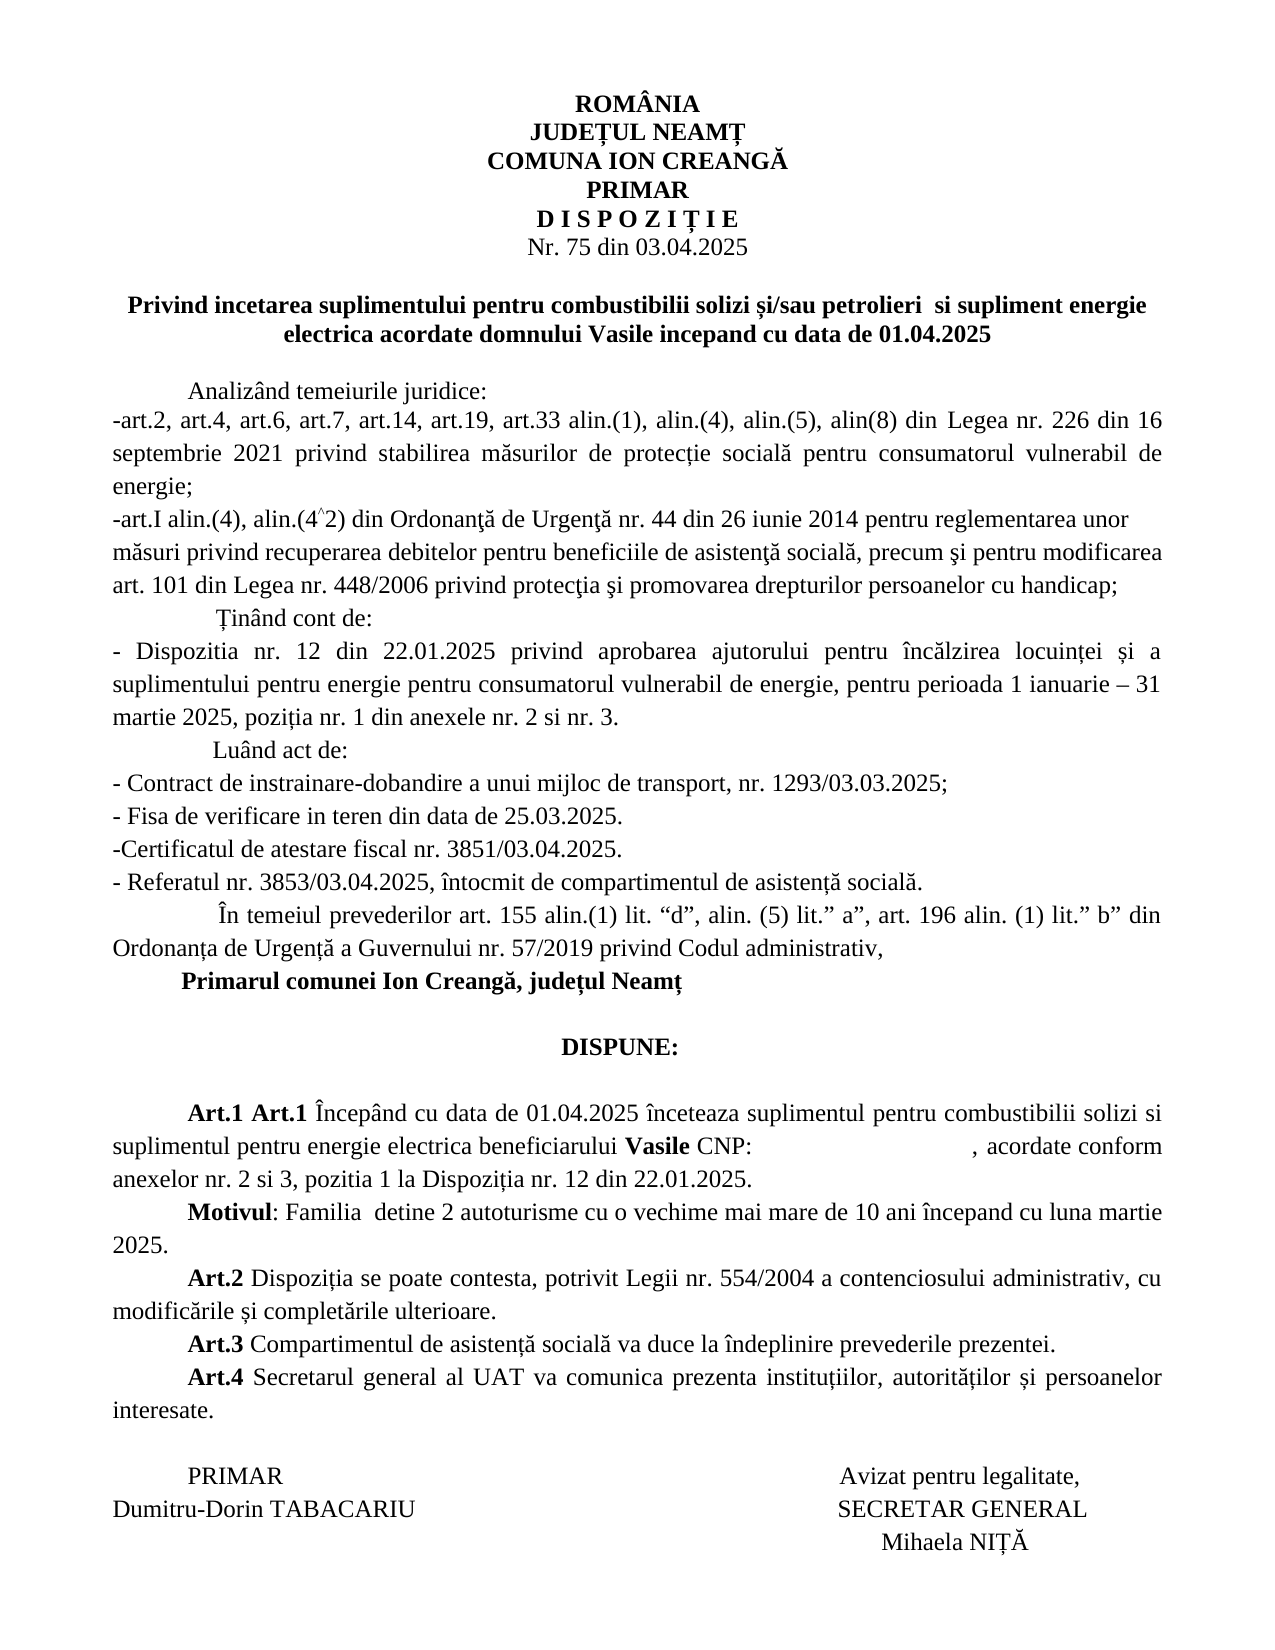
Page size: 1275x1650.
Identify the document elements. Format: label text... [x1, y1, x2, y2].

text -art.2, art.4, art.6, art.7, art.14, art.19, art.33 alin.(1), alin.(4), alin.(5), alin(8) din Legea nr. 226 din 16 septembrie 2021 privind stabilirea măsurilor de protecție socială pentru consumatorul vulnerabil de energie; [112, 405, 1163, 438]
text DISPUNE: [223, 1032, 1163, 1061]
text Art.2 Dispoziția se poate contesta, potrivit Legii nr. 554/2004 a contenciosului administrativ, cu modificările și completările ulterioare. [112, 1263, 1163, 1325]
text Luând act de: [112, 735, 1163, 764]
text ROMÂNIA [112, 89, 1163, 117]
text Dumitru-Dorin TABACARIU SECRETAR GENERAL [112, 1494, 1163, 1523]
text JUDEȚUL NEAMȚ [112, 117, 1163, 146]
text Mihaela NIȚĂ [112, 1527, 1163, 1556]
text Art.1 Art.1 Începând cu data de 01.04.2025 înceteaza suplimentul pentru combustibilii solizi si suplimentul pentru energie electrica beneficiarului Vasile CNP: , acordate conform anexelor nr. 2 si 3, pozitia 1 la Dispoziția nr. 12 din 22.01.2025. [112, 1098, 1163, 1193]
text PRIMAR [112, 175, 1163, 204]
text Nr. 75 din 03.04.2025 [112, 232, 1163, 261]
text - Referatul nr. 3853/03.04.2025, întocmit de compartimentul de asistență socială. [112, 867, 1163, 896]
text Primarul comunei Ion Creangă, județul Neamț [112, 966, 1163, 995]
text Privind incetarea suplimentului pentru combustibilii solizi și/sau petrolieri si supliment energie electrica acordate domnului Vasile incepand cu data de 01.04.2025 [112, 290, 1163, 347]
text - Contract de instrainare-dobandire a unui mijloc de transport, nr. 1293/03.03.2025; [112, 768, 1163, 797]
text Ținând cont de: [112, 603, 1163, 632]
text Analizând temeiurile juridice: [112, 376, 1163, 405]
text PRIMAR Avizat pentru legalitate, [112, 1461, 1163, 1489]
text Art.4 Secretarul general al UAT va comunica prezenta instituțiilor, autorităților și persoanelor interesate. [112, 1362, 1163, 1424]
text -art.I alin.(4), alin.(4^2) din Ordonanţă de Urgenţă nr. 44 din 26 iunie 2014 pentru reglementarea unor măsuri privind recuperarea debitelor pentru beneficiile de asistenţă socială, precum şi pentru modificarea art. 101 din Legea nr. 448/2006 privind protecţia şi promovarea drepturilor persoanelor cu handicap; [112, 504, 1163, 599]
text Motivul: Familia detine 2 autoturisme cu o vechime mai mare de 10 ani începand cu luna martie 2025. [112, 1197, 1163, 1259]
text Art.3 Compartimentul de asistență socială va duce la îndeplinire prevederile prezentei. [112, 1329, 1163, 1358]
text D I S P O Z I Ț I E [112, 204, 1163, 232]
text COMUNA ION CREANGĂ [112, 146, 1163, 175]
text -art.2, art.4, art.6, art.7, art.14, art.19, art.33 alin.(1), alin.(4), alin.(5), alin(8) din Legea nr. 226 din 16 septembrie 2021 privind stabilirea măsurilor de protecție socială pentru consumatorul vulnerabil de energie; [112, 467, 1163, 500]
text -Certificatul de atestare fiscal nr. 3851/03.04.2025. [112, 834, 1163, 863]
text - Fisa de verificare in teren din data de 25.03.2025. [112, 801, 1163, 830]
text - Dispozitia nr. 12 din 22.01.2025 privind aprobarea ajutorului pentru încălzirea locuinței și a suplimentului pentru energie pentru consumatorul vulnerabil de energie, pentru perioada 1 ianuarie – 31 martie 2025, poziția nr. 1 din anexele nr. 2 si nr. 3. [112, 636, 1163, 731]
text În temeiul prevederilor art. 155 alin.(1) lit. “d”, alin. (5) lit.” a”, art. 196 alin. (1) lit.” b” din Ordonanța de Urgență a Guvernului nr. 57/2019 privind Codul administrativ, [112, 900, 1163, 962]
